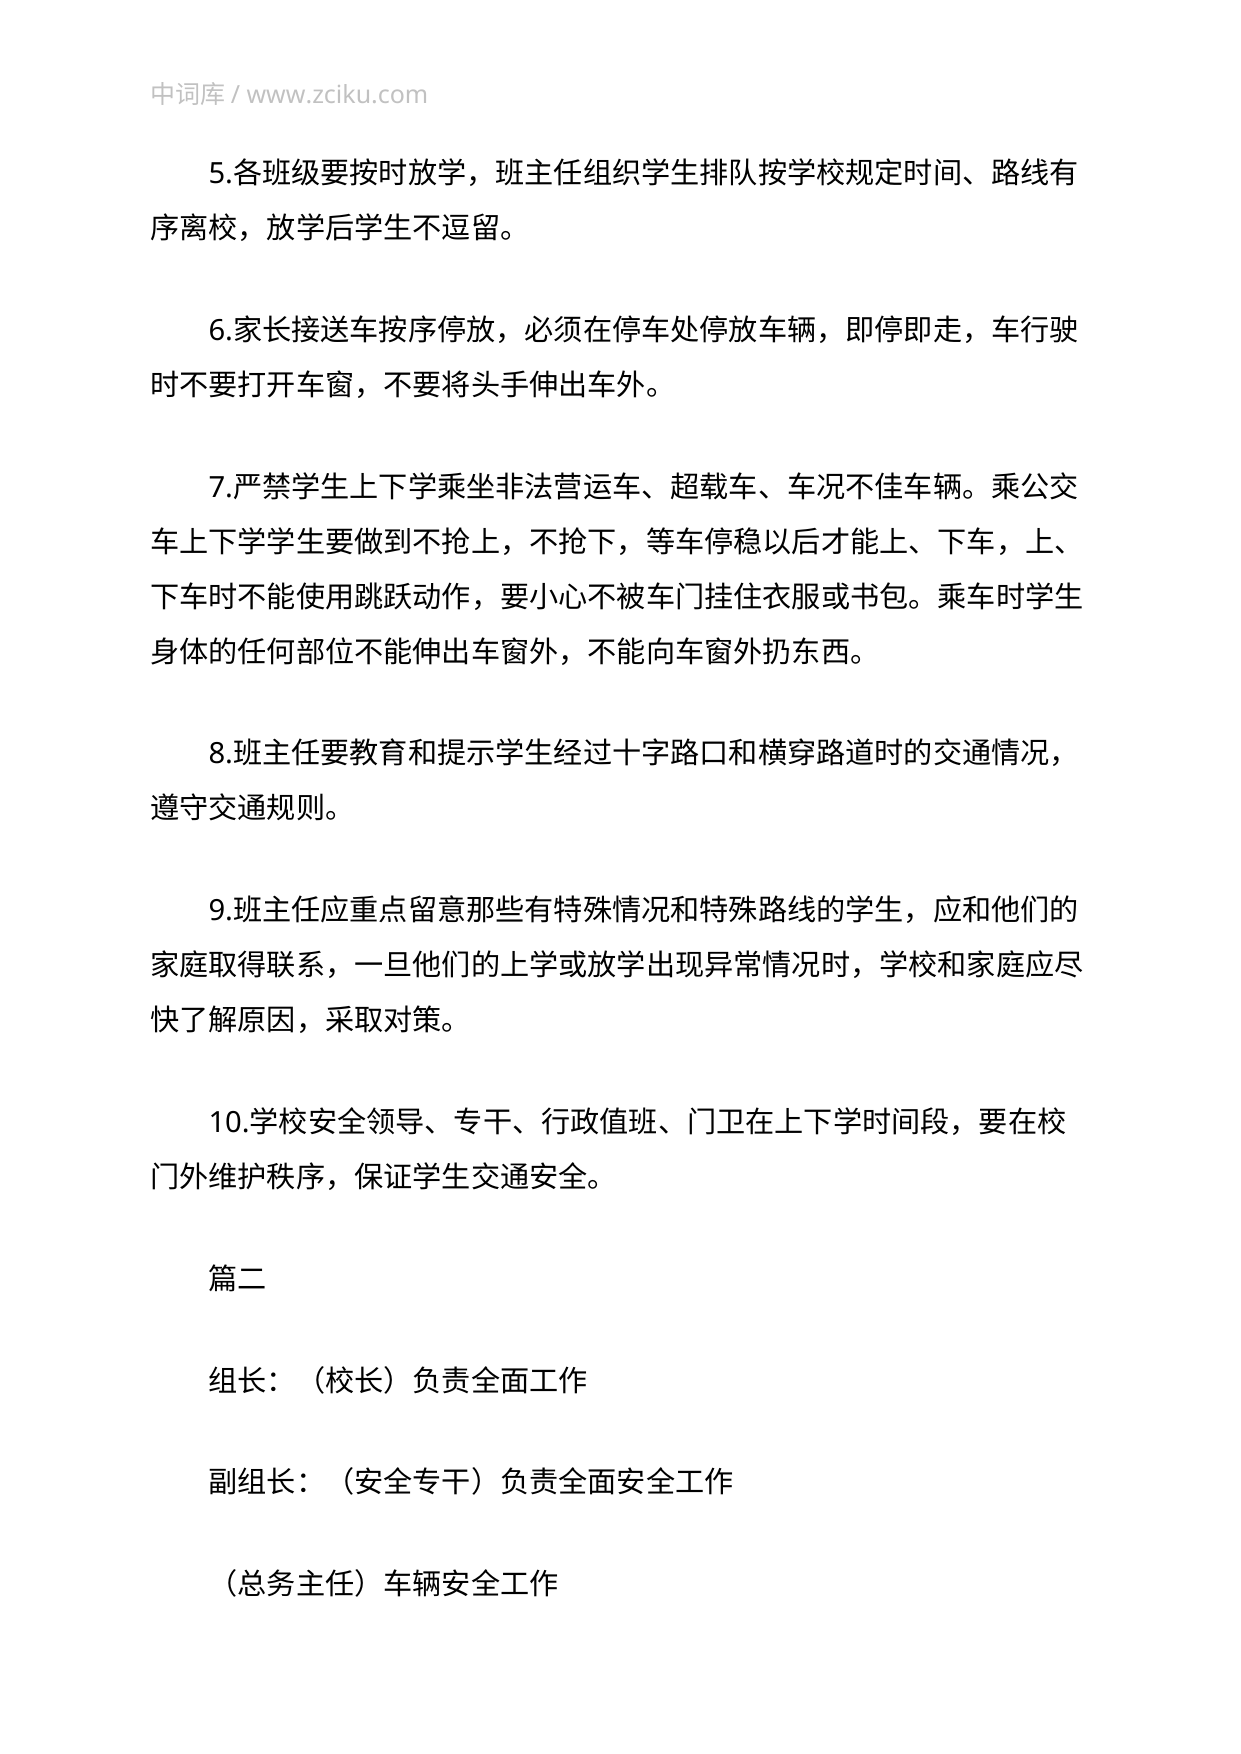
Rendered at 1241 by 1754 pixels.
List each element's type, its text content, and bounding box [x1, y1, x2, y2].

text 8.班主任要教育和提示学生经过十字路口和横穿路道时的交通情况，遵守交通规则。 [150, 730, 1090, 827]
text 篇二 [150, 1255, 1090, 1298]
text 10.学校安全领导、专干、行政值班、门卫在上下学时间段，要在校门外维护秩序，保证学生交通安全。 [150, 1098, 1090, 1196]
text （总务主任）车辆安全工作 [150, 1561, 1090, 1603]
text 副组长：（安全专干）负责全面安全工作 [150, 1459, 1090, 1501]
text 7.严禁学生上下学乘坐非法营运车、超载车、车况不佳车辆。乘公交车上下学学生要做到不抢上，不抢下，等车停稳以后才能上、下车，上、下车时不能使用跳跃动作，要小心不被车门挂住衣服或书包。乘车时学生身体的任何部位不能伸出车窗外，不能向车窗外扔东西。 [150, 463, 1090, 671]
text 组长：（校长）负责全面工作 [150, 1357, 1090, 1399]
text 5.各班级要按时放学，班主任组织学生排队按学校规定时间、路线有序离校，放学后学生不逗留。 [150, 150, 1090, 247]
text 6.家长接送车按序停放，必须在停车处停放车辆，即停即走，车行驶时不要打开车窗，不要将头手伸出车外。 [150, 307, 1090, 404]
text 9.班主任应重点留意那些有特殊情况和特殊路线的学生，应和他们的家庭取得联系，一旦他们的上学或放学出现异常情况时，学校和家庭应尽快了解原因，采取对策。 [150, 887, 1090, 1039]
